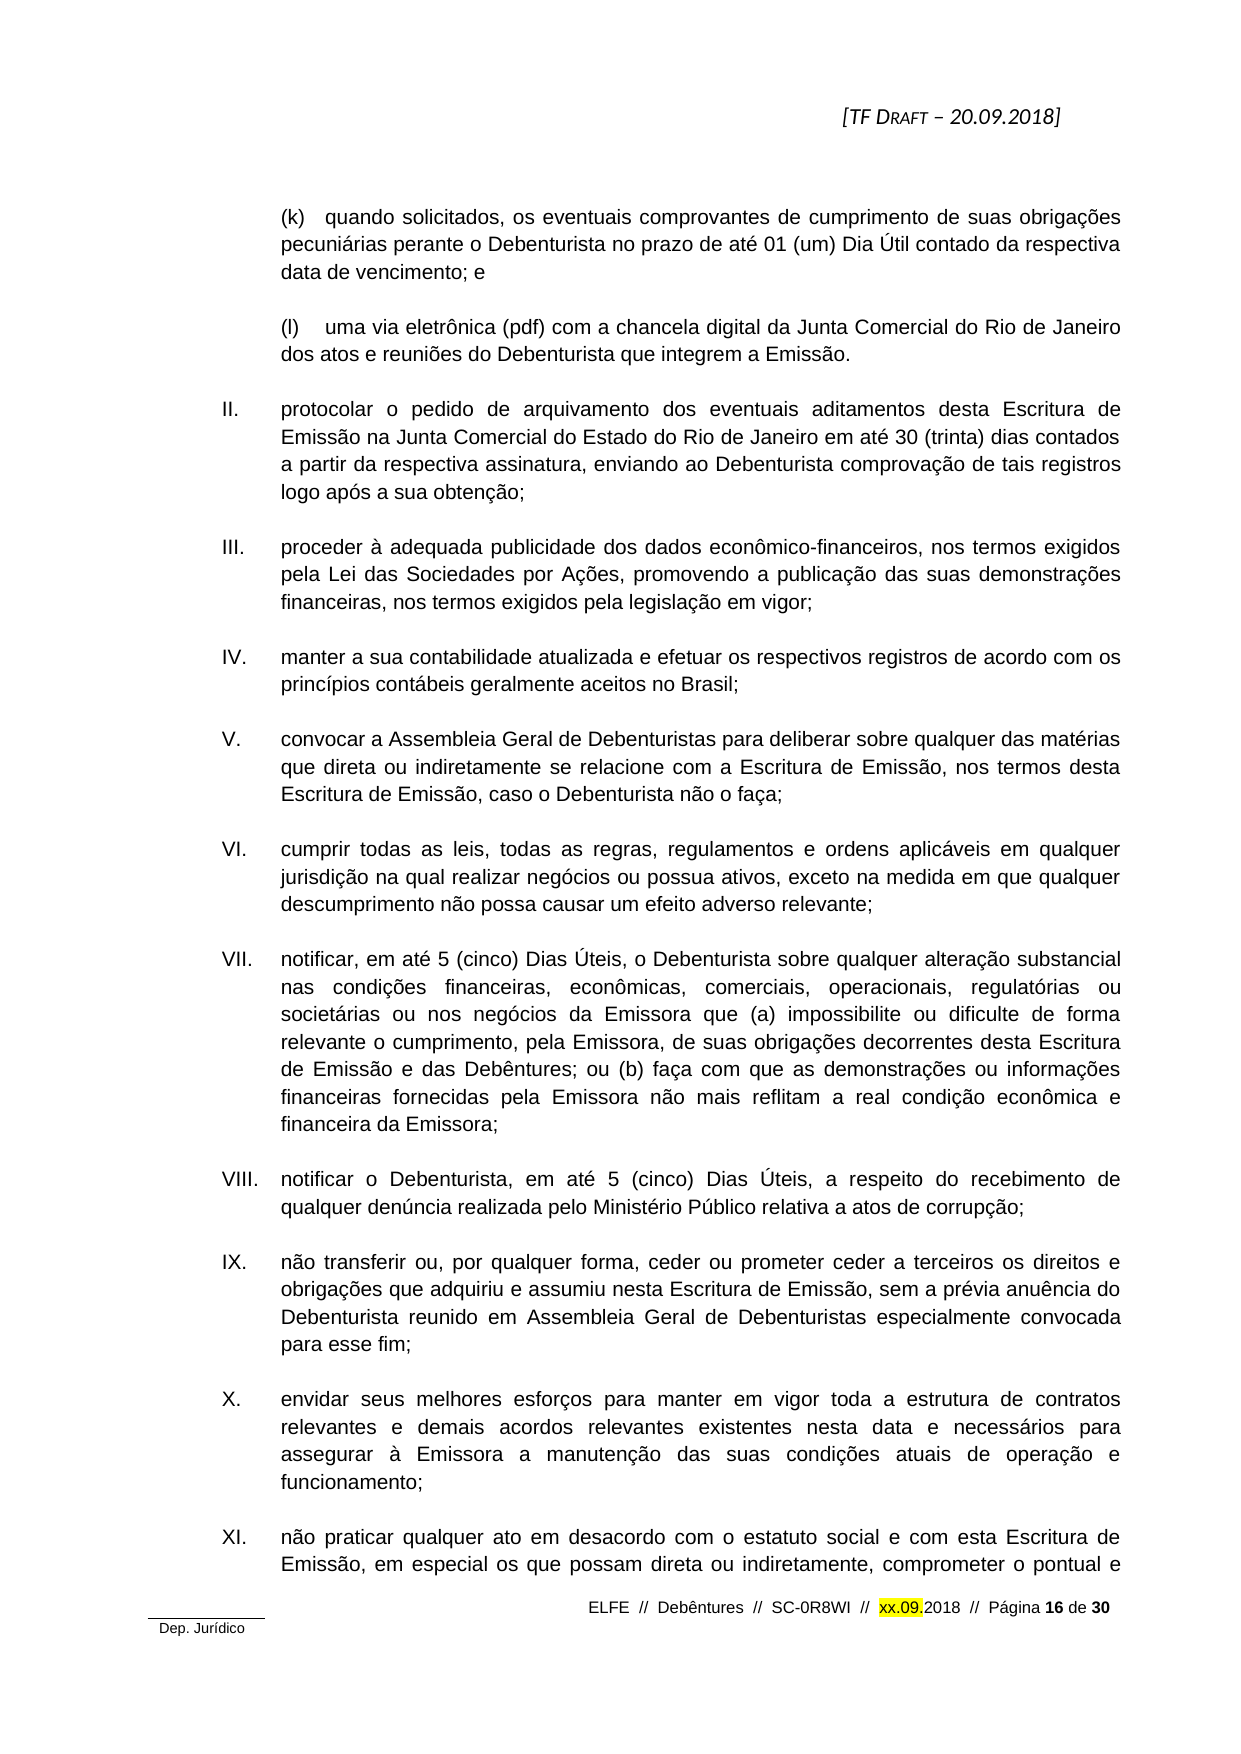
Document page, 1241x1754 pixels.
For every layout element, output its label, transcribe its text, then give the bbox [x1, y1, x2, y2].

list envidar seus melhores esforços para manter em vigor toda a estrutura de contratos relevantes e demais acordos relevantes existentes nesta data e necessários para assegurar à Emissora a manutenção das suas condições atuais de operação e funcionamento; [222, 1387, 1122, 1494]
list protocolar o pedido de arquivamento dos eventuais aditamentos desta Escritura de Emissão na Junta Comercial do Estado do Rio de Janeiro em até 30 (trinta) dias contados a partir da respectiva assinatura, enviando ao Debenturista comprovação de tais registros logo após a sua obtenção; [222, 397, 1122, 504]
list convocar a Assembleia Geral de Debenturistas para deliberar sobre qualquer das matérias que direta ou indiretamente se relacione com a Escritura de Emissão, nos termos desta Escritura de Emissão, caso o Debenturista não o faça; [222, 727, 1122, 806]
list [222, 1525, 1122, 1576]
list notificar, em até 5 (cinco) Dias Úteis, o Debenturista sobre qualquer alteração substancial nas condições financeiras, econômicas, comerciais, operacionais, regulatórias ou societárias ou nos negócios da Emissora que (a) impossibilite ou dificulte de forma relevante o cumprimento, pela Emissora, de suas obrigações decorrentes desta Escritura de Emissão e das Debêntures; ou (b) faça com que as demonstrações ou informações financeiras fornecidas pela Emissora não mais reflitam a real condição econômica e financeira da Emissora; [222, 947, 1122, 1136]
list manter a sua contabilidade atualizada e efetuar os respectivos registros de acordo com os princípios contábeis geralmente aceitos no Brasil; [222, 645, 1122, 696]
list não transferir ou, por qualquer forma, ceder ou prometer ceder a terceiros os direitos e obrigações que adquiriu e assumiu nesta Escritura de Emissão, sem a prévia anuência do Debenturista reunido em Assembleia Geral de Debenturistas especialmente convocada para esse fim; [222, 1250, 1122, 1356]
list quando solicitados, os eventuais comprovantes de cumprimento de suas obrigações pecuniárias perante o Debenturista no prazo de até 01 (um) Dia Útil contado da respectiva data de vencimento; e [281, 205, 1122, 284]
list proceder à adequada publicidade dos dados econômico-financeiros, nos termos exigidos pela Lei das Sociedades por Ações, promovendo a publicação das suas demonstrações financeiras, nos termos exigidos pela legislação em vigor; [222, 535, 1122, 614]
list cumprir todas as leis, todas as regras, regulamentos e ordens aplicáveis em qualquer jurisdição na qual realizar negócios ou possua ativos, exceto na medida em que qualquer descumprimento não possa causar um efeito adverso relevante; [222, 837, 1122, 916]
list uma via eletrônica (pdf) com a chancela digital da Junta Comercial do Rio de Janeiro dos atos e reuniões do Debenturista que integrem a Emissão. [281, 315, 1122, 366]
list notificar o Debenturista, em até 5 (cinco) Dias Úteis, a respeito do recebimento de qualquer denúncia realizada pelo Ministério Público relativa a atos de corrupção; [222, 1167, 1122, 1219]
